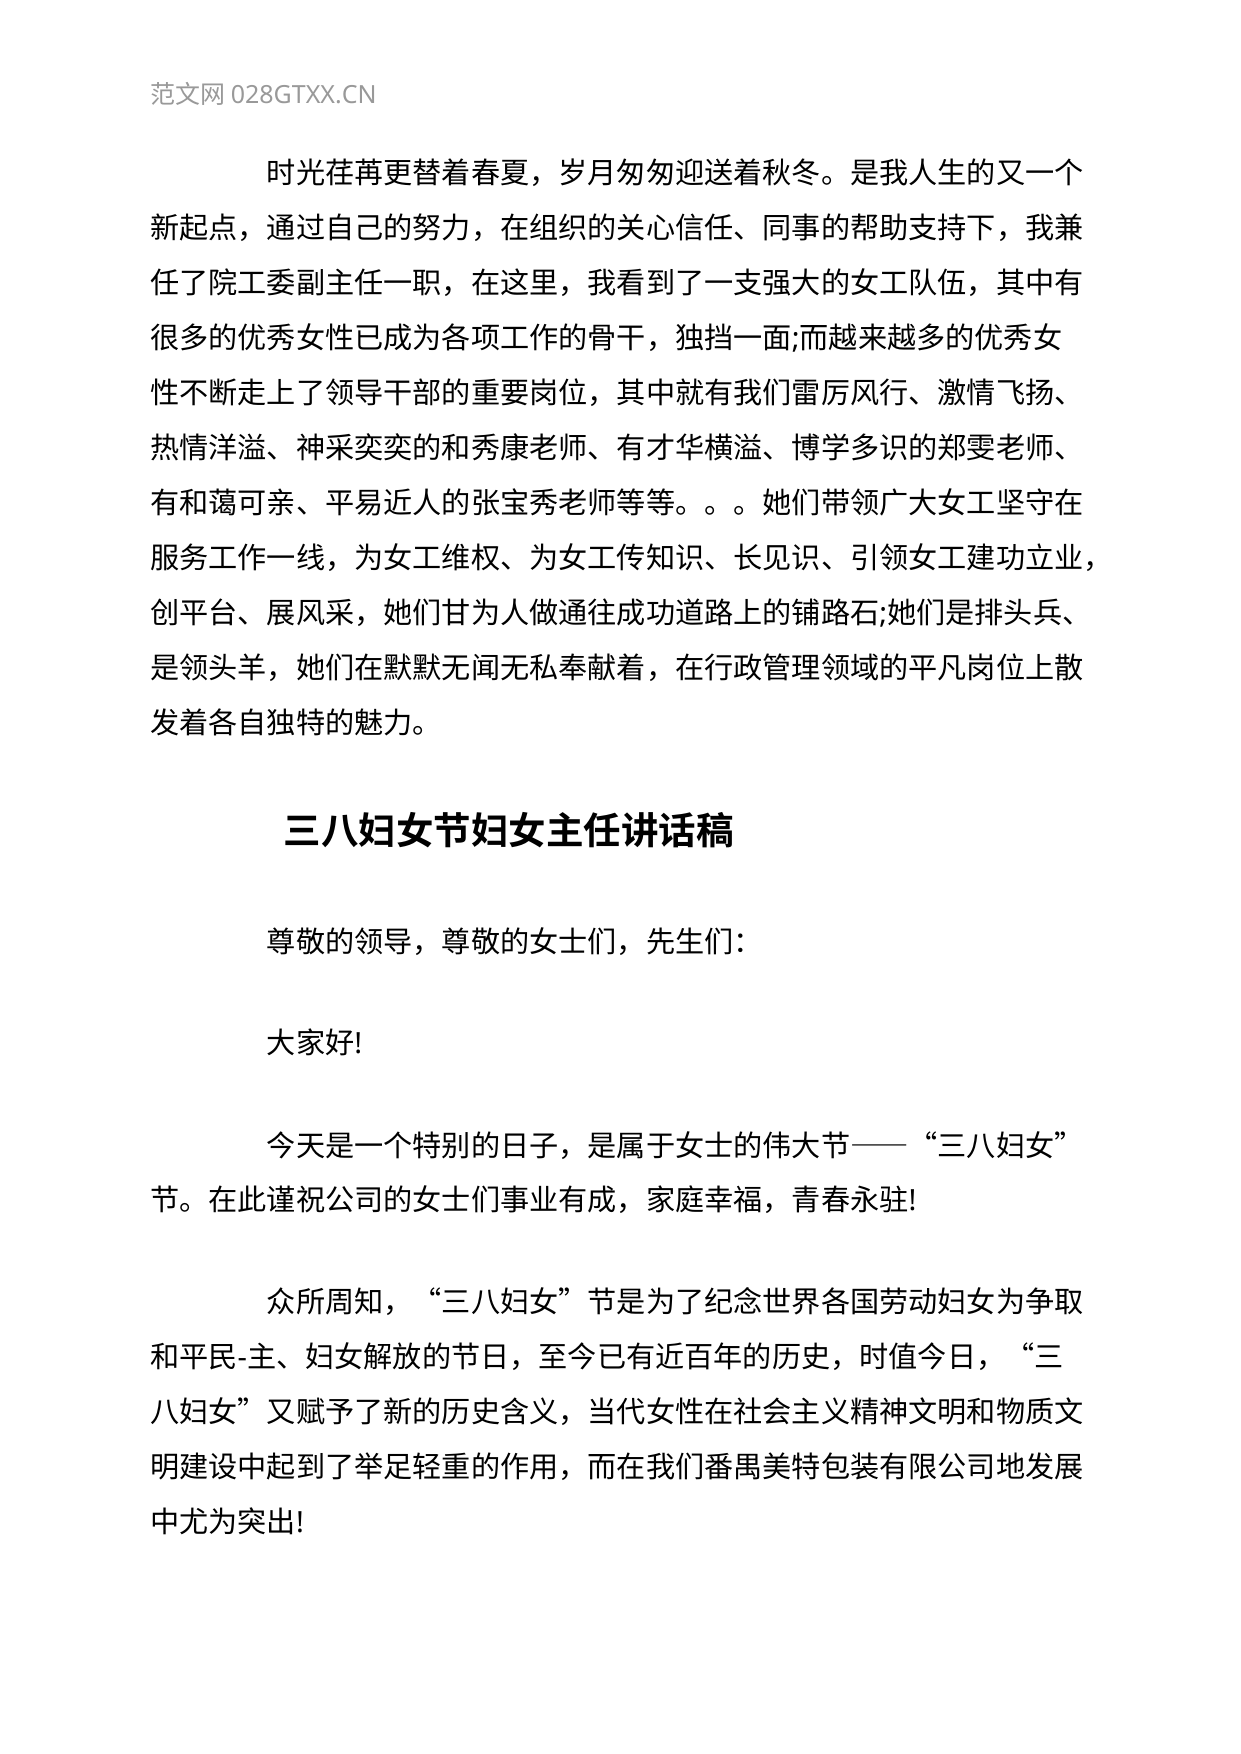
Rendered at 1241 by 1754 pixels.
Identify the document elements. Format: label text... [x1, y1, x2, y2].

text 三八妇女节妇女主任讲话稿 [150, 801, 1090, 855]
text 尊敬的领导，尊敬的女士们，先生们： [150, 918, 1090, 961]
text 时光荏苒更替着春夏，岁月匆匆迎送着秋冬。是我人生的又一个新起点，通过自己的努力，在组织的关心信任、同事的帮助支持下，我兼任了院工委副主任一职，在这里，我看到了一支强大的女工队伍，其中有很多的优秀女性已成为各项工作的骨干，独挡一面;而越来越多的优秀女性不断走上了领导干部的重要岗位，其中就有我们雷厉风行、激情飞扬、热情洋溢、神采奕奕的和秀康老师、有才华横溢、博学多识的郑雯老师、有和蔼可亲、平易近人的张宝秀老师等等。。。她们带领广大女工坚守在服务工作一线，为女工维权、为女工传知识、长见识、引领女工建功立业，创平台、展风采，她们甘为人做通往成功道路上的铺路石;她们是排头兵、是领头羊，她们在默默无闻无私奉献着，在行政管理领域的平凡岗位上散发着各自独特的魅力。 [150, 150, 1090, 741]
text 大家好! [150, 1020, 1090, 1062]
text 今天是一个特别的日子，是属于女士的伟大节——“三八妇女”节。在此谨祝公司的女士们事业有成，家庭幸福，青春永驻! [150, 1122, 1090, 1219]
text 众所周知，“三八妇女”节是为了纪念世界各国劳动妇女为争取和平民-主、妇女解放的节日，至今已有近百年的历史，时值今日，“三八妇女”又赋予了新的历史含义，当代女性在社会主义精神文明和物质文明建设中起到了举足轻重的作用，而在我们番禺美特包装有限公司地发展中尤为突出! [150, 1279, 1090, 1541]
